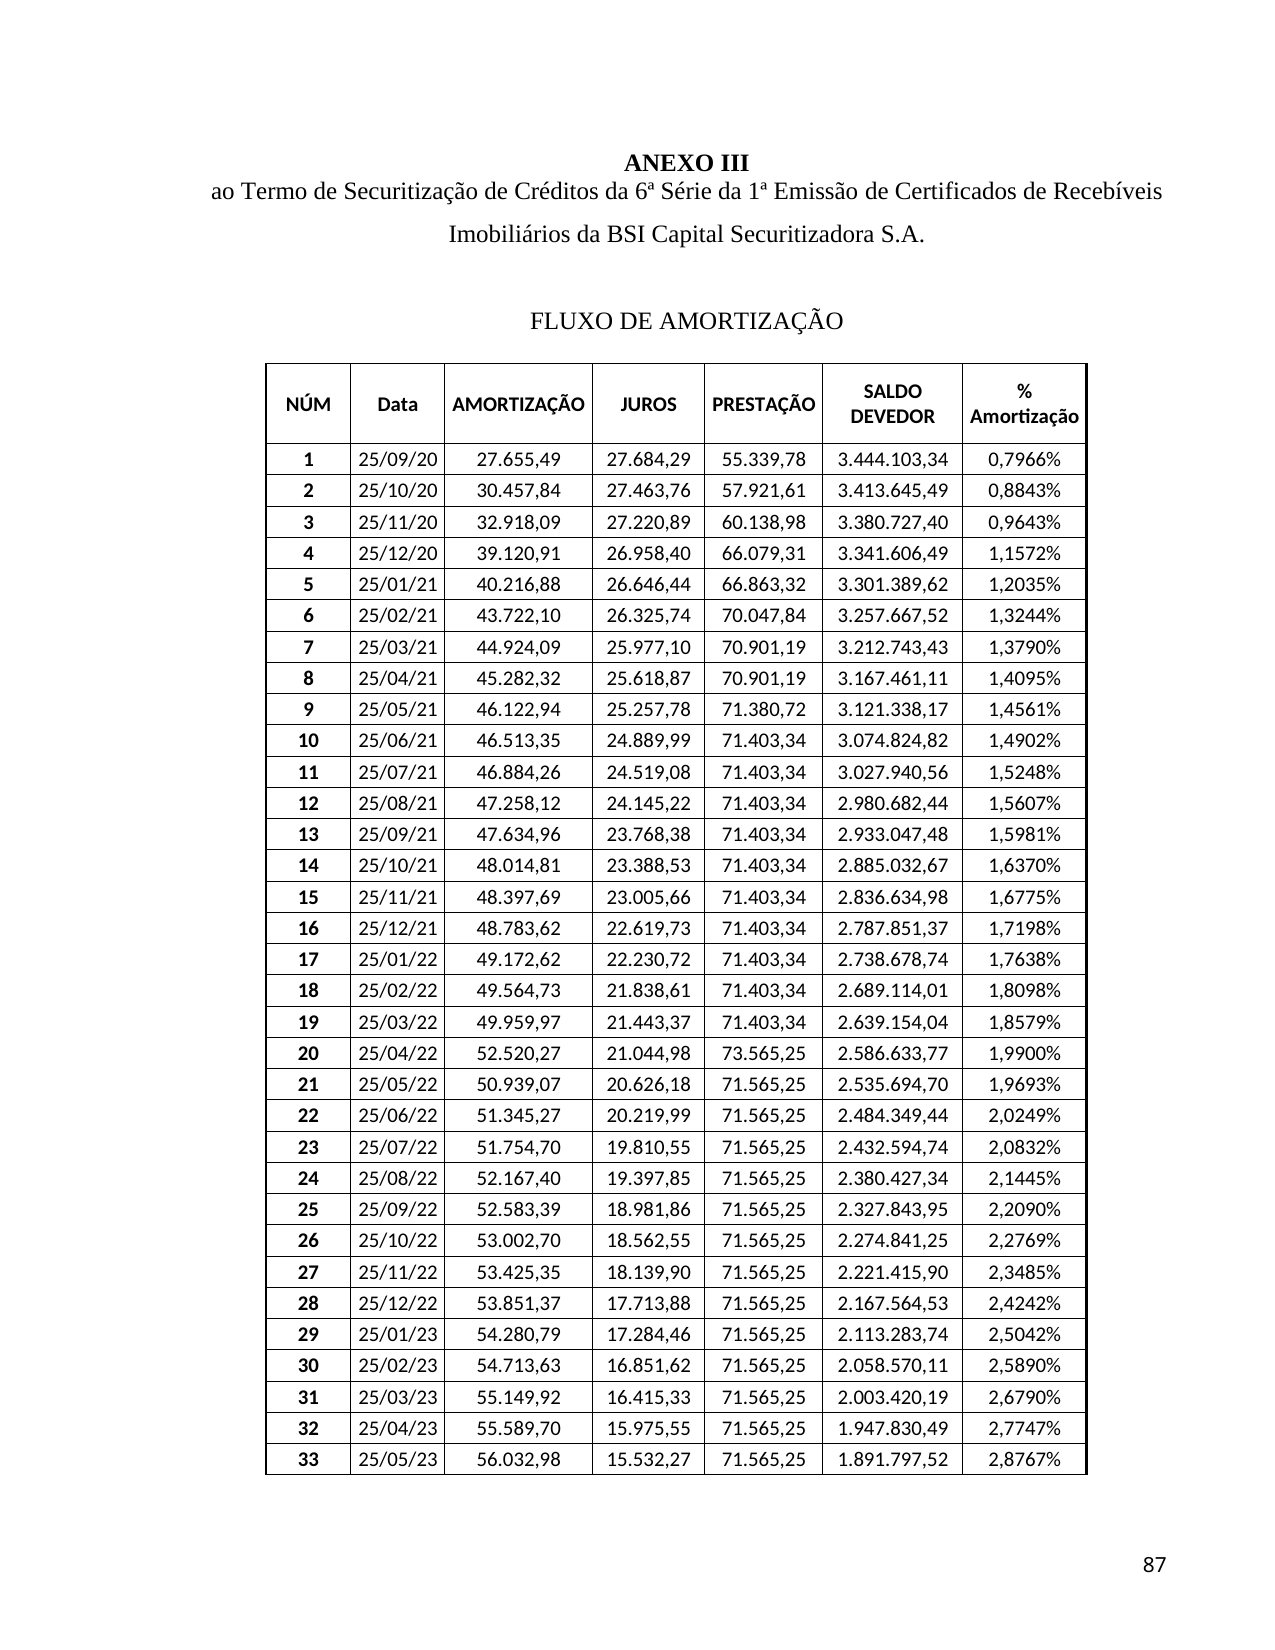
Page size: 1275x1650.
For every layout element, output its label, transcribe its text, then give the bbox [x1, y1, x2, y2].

table_cell 47.258,12 [445, 788, 592, 818]
table_cell 71.403,34 [705, 788, 822, 818]
table_cell 2.380.427,34 [823, 1163, 962, 1193]
table_cell 71.403,34 [705, 1007, 822, 1037]
table_cell 25/05/21 [351, 694, 444, 724]
table_cell 2,8767% [963, 1444, 1085, 1474]
table_cell 52.167,40 [445, 1163, 592, 1193]
table_cell 1,3244% [963, 600, 1085, 631]
table_cell 18.139,90 [593, 1257, 704, 1287]
table_cell 1,5607% [963, 788, 1085, 818]
table_cell 2.885.032,67 [823, 850, 962, 881]
table_cell 21.838,61 [593, 975, 704, 1006]
table_cell 17 [267, 944, 350, 974]
table_cell 47.634,96 [445, 819, 592, 849]
table_cell 25/12/20 [351, 538, 444, 568]
table_cell 25.257,78 [593, 694, 704, 724]
table_cell 5 [267, 569, 350, 599]
table_cell 1,8098% [963, 975, 1085, 1006]
table_header PRESTAÇÃO [705, 364, 822, 443]
table_cell 1 [267, 444, 350, 474]
text ANEXO III [207, 148, 1167, 176]
table_cell 25/11/22 [351, 1257, 444, 1287]
table_cell 2,0249% [963, 1100, 1085, 1131]
table_cell 33 [267, 1444, 350, 1474]
table_cell 24.519,08 [593, 757, 704, 787]
table_cell 71.565,25 [705, 1069, 822, 1099]
table_cell 3.380.727,40 [823, 507, 962, 537]
table_cell 7 [267, 632, 350, 662]
table_cell 24 [267, 1163, 350, 1193]
table_cell 2.432.594,74 [823, 1132, 962, 1162]
table_cell 1,2035% [963, 569, 1085, 599]
table_cell 54.280,79 [445, 1319, 592, 1349]
table_cell 55.149,92 [445, 1382, 592, 1412]
table_cell 1,6775% [963, 882, 1085, 912]
table_cell 2.689.114,01 [823, 975, 962, 1006]
table_header % Amortização [963, 364, 1085, 443]
table_cell 27.684,29 [593, 444, 704, 474]
table_cell 3.027.940,56 [823, 757, 962, 787]
table_cell 60.138,98 [705, 507, 822, 537]
text FLUXO DE AMORTIZAÇÃO [207, 306, 1167, 334]
table_cell 71.565,25 [705, 1288, 822, 1318]
table_cell 25/11/20 [351, 507, 444, 537]
table_cell 2,5890% [963, 1350, 1085, 1381]
table_cell 2.058.570,11 [823, 1350, 962, 1381]
table_cell 43.722,10 [445, 600, 592, 631]
table_cell 2.639.154,04 [823, 1007, 962, 1037]
table_cell 71.403,34 [705, 944, 822, 974]
table_cell 2,1445% [963, 1163, 1085, 1193]
table_cell 1,4095% [963, 663, 1085, 693]
table_cell 2.933.047,48 [823, 819, 962, 849]
table_cell 54.713,63 [445, 1350, 592, 1381]
table_cell 22.619,73 [593, 913, 704, 943]
table_header AMORTIZAÇÃO [445, 364, 592, 443]
table_cell 10 [267, 725, 350, 756]
table_cell 24.145,22 [593, 788, 704, 818]
table_cell 1,7198% [963, 913, 1085, 943]
table_cell 71.565,25 [705, 1225, 822, 1256]
table_cell 3.341.606,49 [823, 538, 962, 568]
table_cell 1,3790% [963, 632, 1085, 662]
table_cell 2,7747% [963, 1413, 1085, 1443]
table_header NÚM [267, 364, 350, 443]
table_cell 27.655,49 [445, 444, 592, 474]
table_header Data [351, 364, 444, 443]
table_cell 25/12/21 [351, 913, 444, 943]
table_cell 32.918,09 [445, 507, 592, 537]
table_cell 9 [267, 694, 350, 724]
table_cell 1,5981% [963, 819, 1085, 849]
table_cell 66.863,32 [705, 569, 822, 599]
table_cell 25/03/23 [351, 1382, 444, 1412]
table_cell 23.388,53 [593, 850, 704, 881]
table_cell 25/11/21 [351, 882, 444, 912]
table_cell 18.981,86 [593, 1194, 704, 1224]
table_cell 46.513,35 [445, 725, 592, 756]
table_cell 2.167.564,53 [823, 1288, 962, 1318]
table_cell 25.977,10 [593, 632, 704, 662]
table_cell 25/03/22 [351, 1007, 444, 1037]
table_cell 71.403,34 [705, 882, 822, 912]
table_cell 12 [267, 788, 350, 818]
table_cell 23.005,66 [593, 882, 704, 912]
table_cell 52.520,27 [445, 1038, 592, 1068]
table_cell 44.924,09 [445, 632, 592, 662]
table_cell 25/09/20 [351, 444, 444, 474]
table_cell 71.565,25 [705, 1382, 822, 1412]
table_cell 25/10/22 [351, 1225, 444, 1256]
table_cell 13 [267, 819, 350, 849]
table_cell 19 [267, 1007, 350, 1037]
table_cell 70.047,84 [705, 600, 822, 631]
table_cell 25/02/21 [351, 600, 444, 631]
table_cell 25/02/22 [351, 975, 444, 1006]
table_cell 2.535.694,70 [823, 1069, 962, 1099]
table_cell 15 [267, 882, 350, 912]
table_cell 0,9643% [963, 507, 1085, 537]
table_cell 71.565,25 [705, 1350, 822, 1381]
table_cell 2.113.283,74 [823, 1319, 962, 1349]
table_cell 31 [267, 1382, 350, 1412]
table_cell 3.413.645,49 [823, 475, 962, 506]
table_cell 49.564,73 [445, 975, 592, 1006]
title ao Termo de Securitização de Créditos da 6ª Série da 1ª Emissão de Certificados de Recebíveis Imobiliários da BSI Capital Securitizadora S.A. [207, 176, 1167, 248]
table_cell 2.003.420,19 [823, 1382, 962, 1412]
table_cell 1,4561% [963, 694, 1085, 724]
table_cell 71.403,34 [705, 757, 822, 787]
table_cell 3.444.103,34 [823, 444, 962, 474]
table_cell 25/06/22 [351, 1100, 444, 1131]
table_cell 46.884,26 [445, 757, 592, 787]
table_cell 18.562,55 [593, 1225, 704, 1256]
table_cell 1,4902% [963, 725, 1085, 756]
table_cell 1,8579% [963, 1007, 1085, 1037]
table_cell 25/04/21 [351, 663, 444, 693]
table_cell 71.565,25 [705, 1132, 822, 1162]
table_cell 2,2090% [963, 1194, 1085, 1224]
table_cell 25/04/23 [351, 1413, 444, 1443]
table_cell 2.221.415,90 [823, 1257, 962, 1287]
table_cell 16 [267, 913, 350, 943]
table_cell 16.415,33 [593, 1382, 704, 1412]
table_cell 2.738.678,74 [823, 944, 962, 974]
table_cell 71.403,34 [705, 725, 822, 756]
table_cell 70.901,19 [705, 663, 822, 693]
table_cell 17.713,88 [593, 1288, 704, 1318]
table_cell 25/03/21 [351, 632, 444, 662]
table_cell 71.565,25 [705, 1444, 822, 1474]
table_cell 71.380,72 [705, 694, 822, 724]
table_cell 24.889,99 [593, 725, 704, 756]
table_cell 4 [267, 538, 350, 568]
table_cell 11 [267, 757, 350, 787]
table_cell 15.532,27 [593, 1444, 704, 1474]
table_cell 25/12/22 [351, 1288, 444, 1318]
table_cell 26.958,40 [593, 538, 704, 568]
table_cell 2,6790% [963, 1382, 1085, 1412]
table_cell 3.074.824,82 [823, 725, 962, 756]
table_cell 1.891.797,52 [823, 1444, 962, 1474]
table_cell 71.565,25 [705, 1413, 822, 1443]
table_cell 46.122,94 [445, 694, 592, 724]
table_cell 20 [267, 1038, 350, 1068]
table_cell 71.565,25 [705, 1100, 822, 1131]
table_cell 71.565,25 [705, 1163, 822, 1193]
table_cell 25/08/22 [351, 1163, 444, 1193]
table_cell 29 [267, 1319, 350, 1349]
table_cell 21.443,37 [593, 1007, 704, 1037]
table_cell 49.172,62 [445, 944, 592, 974]
table_cell 26.646,44 [593, 569, 704, 599]
table_cell 3.212.743,43 [823, 632, 962, 662]
table_cell 71.565,25 [705, 1319, 822, 1349]
table_cell 25/02/23 [351, 1350, 444, 1381]
table_cell 19.810,55 [593, 1132, 704, 1162]
table_cell 27.220,89 [593, 507, 704, 537]
table_cell 55.339,78 [705, 444, 822, 474]
table_cell 3.301.389,62 [823, 569, 962, 599]
table_cell 2,0832% [963, 1132, 1085, 1162]
table_cell 49.959,97 [445, 1007, 592, 1037]
table_cell 48.014,81 [445, 850, 592, 881]
table_cell 20.626,18 [593, 1069, 704, 1099]
table_cell 30.457,84 [445, 475, 592, 506]
table_cell 45.282,32 [445, 663, 592, 693]
table_cell 27.463,76 [593, 475, 704, 506]
table_cell 20.219,99 [593, 1100, 704, 1131]
table_cell 16.851,62 [593, 1350, 704, 1381]
table_cell 25/09/22 [351, 1194, 444, 1224]
table_cell 2.274.841,25 [823, 1225, 962, 1256]
table_cell 22.230,72 [593, 944, 704, 974]
table_cell 66.079,31 [705, 538, 822, 568]
table_cell 48.783,62 [445, 913, 592, 943]
table_cell 25/09/21 [351, 819, 444, 849]
table_cell 3.121.338,17 [823, 694, 962, 724]
table_cell 23 [267, 1132, 350, 1162]
table_cell 25/01/23 [351, 1319, 444, 1349]
table_cell 2.327.843,95 [823, 1194, 962, 1224]
table_header SALDO DEVEDOR [823, 364, 962, 443]
table_cell 3 [267, 507, 350, 537]
table_cell 25/01/22 [351, 944, 444, 974]
table_cell 2,2769% [963, 1225, 1085, 1256]
table_cell 39.120,91 [445, 538, 592, 568]
table_cell 52.583,39 [445, 1194, 592, 1224]
table_cell 71.565,25 [705, 1257, 822, 1287]
table_cell 2.980.682,44 [823, 788, 962, 818]
table_cell 6 [267, 600, 350, 631]
table_cell 73.565,25 [705, 1038, 822, 1068]
table_cell 21 [267, 1069, 350, 1099]
table_cell 18 [267, 975, 350, 1006]
table_cell 71.403,34 [705, 819, 822, 849]
table_cell 3.257.667,52 [823, 600, 962, 631]
table_cell 1,5248% [963, 757, 1085, 787]
table_cell 57.921,61 [705, 475, 822, 506]
table_cell 22 [267, 1100, 350, 1131]
table_cell 8 [267, 663, 350, 693]
table_cell 23.768,38 [593, 819, 704, 849]
table_cell 55.589,70 [445, 1413, 592, 1443]
table_cell 25/01/21 [351, 569, 444, 599]
table_cell 53.425,35 [445, 1257, 592, 1287]
table_cell 26.325,74 [593, 600, 704, 631]
table_cell 2.586.633,77 [823, 1038, 962, 1068]
table_cell 25/05/23 [351, 1444, 444, 1474]
table_cell 71.403,34 [705, 913, 822, 943]
table_cell 17.284,46 [593, 1319, 704, 1349]
table_cell 70.901,19 [705, 632, 822, 662]
table_cell 2,4242% [963, 1288, 1085, 1318]
table_cell 15.975,55 [593, 1413, 704, 1443]
table_cell 25/10/21 [351, 850, 444, 881]
table_cell 40.216,88 [445, 569, 592, 599]
table_cell 26 [267, 1225, 350, 1256]
table_cell 2 [267, 475, 350, 506]
table_cell 71.403,34 [705, 850, 822, 881]
table_cell 0,8843% [963, 475, 1085, 506]
table_cell 2.787.851,37 [823, 913, 962, 943]
table_cell 1.947.830,49 [823, 1413, 962, 1443]
table_cell 51.345,27 [445, 1100, 592, 1131]
table_cell 25/07/22 [351, 1132, 444, 1162]
table_cell 25/04/22 [351, 1038, 444, 1068]
table_cell 53.851,37 [445, 1288, 592, 1318]
table_cell 14 [267, 850, 350, 881]
table_cell 53.002,70 [445, 1225, 592, 1256]
table_cell 0,7966% [963, 444, 1085, 474]
table_cell 1,1572% [963, 538, 1085, 568]
table_cell 51.754,70 [445, 1132, 592, 1162]
table_cell 2.484.349,44 [823, 1100, 962, 1131]
table_cell 25 [267, 1194, 350, 1224]
table_cell 25/07/21 [351, 757, 444, 787]
table_cell 32 [267, 1413, 350, 1443]
table_cell 3.167.461,11 [823, 663, 962, 693]
table_cell 25/06/21 [351, 725, 444, 756]
table_cell 25/05/22 [351, 1069, 444, 1099]
table_cell 50.939,07 [445, 1069, 592, 1099]
table_cell 71.403,34 [705, 975, 822, 1006]
table_cell 1,9693% [963, 1069, 1085, 1099]
table_cell 71.565,25 [705, 1194, 822, 1224]
table_cell 28 [267, 1288, 350, 1318]
table_cell 2,3485% [963, 1257, 1085, 1287]
table_cell 19.397,85 [593, 1163, 704, 1193]
table_cell 48.397,69 [445, 882, 592, 912]
table_cell 25.618,87 [593, 663, 704, 693]
table_cell 2.836.634,98 [823, 882, 962, 912]
table_cell 25/08/21 [351, 788, 444, 818]
table_cell 2,5042% [963, 1319, 1085, 1349]
table_cell 1,6370% [963, 850, 1085, 881]
table_cell 1,7638% [963, 944, 1085, 974]
table_cell 27 [267, 1257, 350, 1287]
table_cell 21.044,98 [593, 1038, 704, 1068]
table_cell 56.032,98 [445, 1444, 592, 1474]
table_cell 1,9900% [963, 1038, 1085, 1068]
table_cell 25/10/20 [351, 475, 444, 506]
table_cell 30 [267, 1350, 350, 1381]
table_header JUROS [593, 364, 704, 443]
